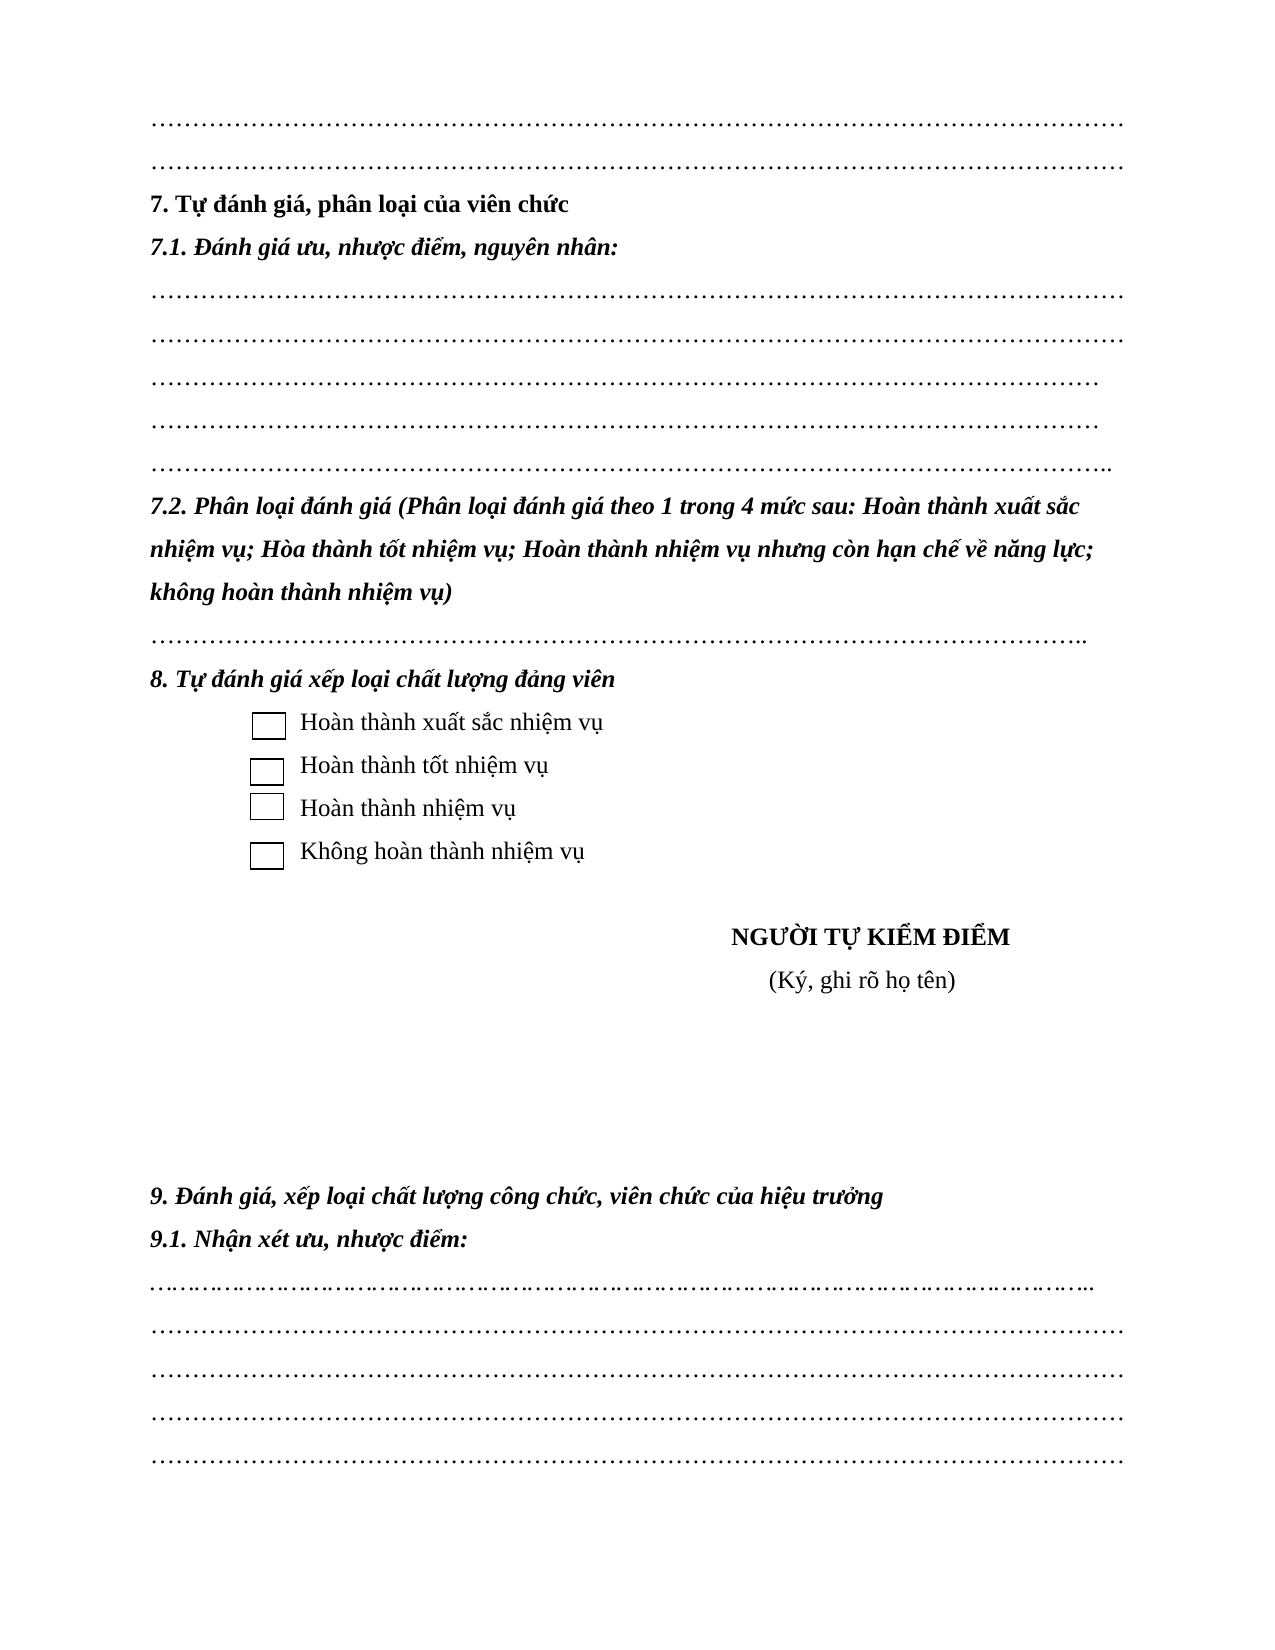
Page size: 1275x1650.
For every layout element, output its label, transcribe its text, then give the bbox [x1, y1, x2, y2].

text ……………………………………………………………………………………………………………………………………………………………………………………………………………… [150, 1397, 1125, 1469]
text ……………………………………………………………………………………………………………………………………………………………………………………………………………… [150, 1311, 1125, 1382]
text ………………………………………………………………………………………………….. [150, 621, 1125, 649]
text NGƯỜI TỰ KIỂM ĐIỂM [150, 922, 1125, 951]
text Hoàn thành tốt nhiệm vụ [150, 750, 1119, 779]
text ……………………………………………………………………………………………………………….. [150, 1267, 1125, 1296]
text 8. Tự đánh giá xếp loại chất lượng đảng viên [150, 664, 1119, 692]
text ……………………………………………………………………………………………………………………………………………………………………………………………………………… [150, 276, 1125, 347]
text 7. Tự đánh giá, phân loại của viên chức [150, 189, 1125, 218]
text 7.2. Phân loại đánh giá (Phân loại đánh giá theo 1 trong 4 mức sau: Hoàn thành xuất sắc nhiệm vụ; Hòa thành tốt nhiệm vụ; Hoàn thành nhiệm vụ nhưng còn hạn chế về năng lực; không hoàn thành nhiệm vụ) [150, 491, 1119, 606]
text 9. Đánh giá, xếp loại chất lượng công chức, viên chức của hiệu trưởng [150, 1181, 1125, 1210]
text 7.1. Đánh giá ưu, nhược điểm, nguyên nhân: [150, 232, 1119, 261]
text Hoàn thành nhiệm vụ [150, 793, 1119, 822]
text Không hoàn thành nhiệm vụ [150, 836, 1119, 865]
text (Ký, ghi rõ họ tên) [150, 966, 1125, 994]
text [150, 103, 1125, 175]
text ……………………………………………………………………………………………………………………………………………………………………………………………………………………………………………………………………………………………………………….. [150, 362, 1119, 477]
text Hoàn thành xuất sắc nhiệm vụ [150, 707, 1125, 736]
text 9.1. Nhận xét ưu, nhược điểm: [150, 1224, 1125, 1253]
